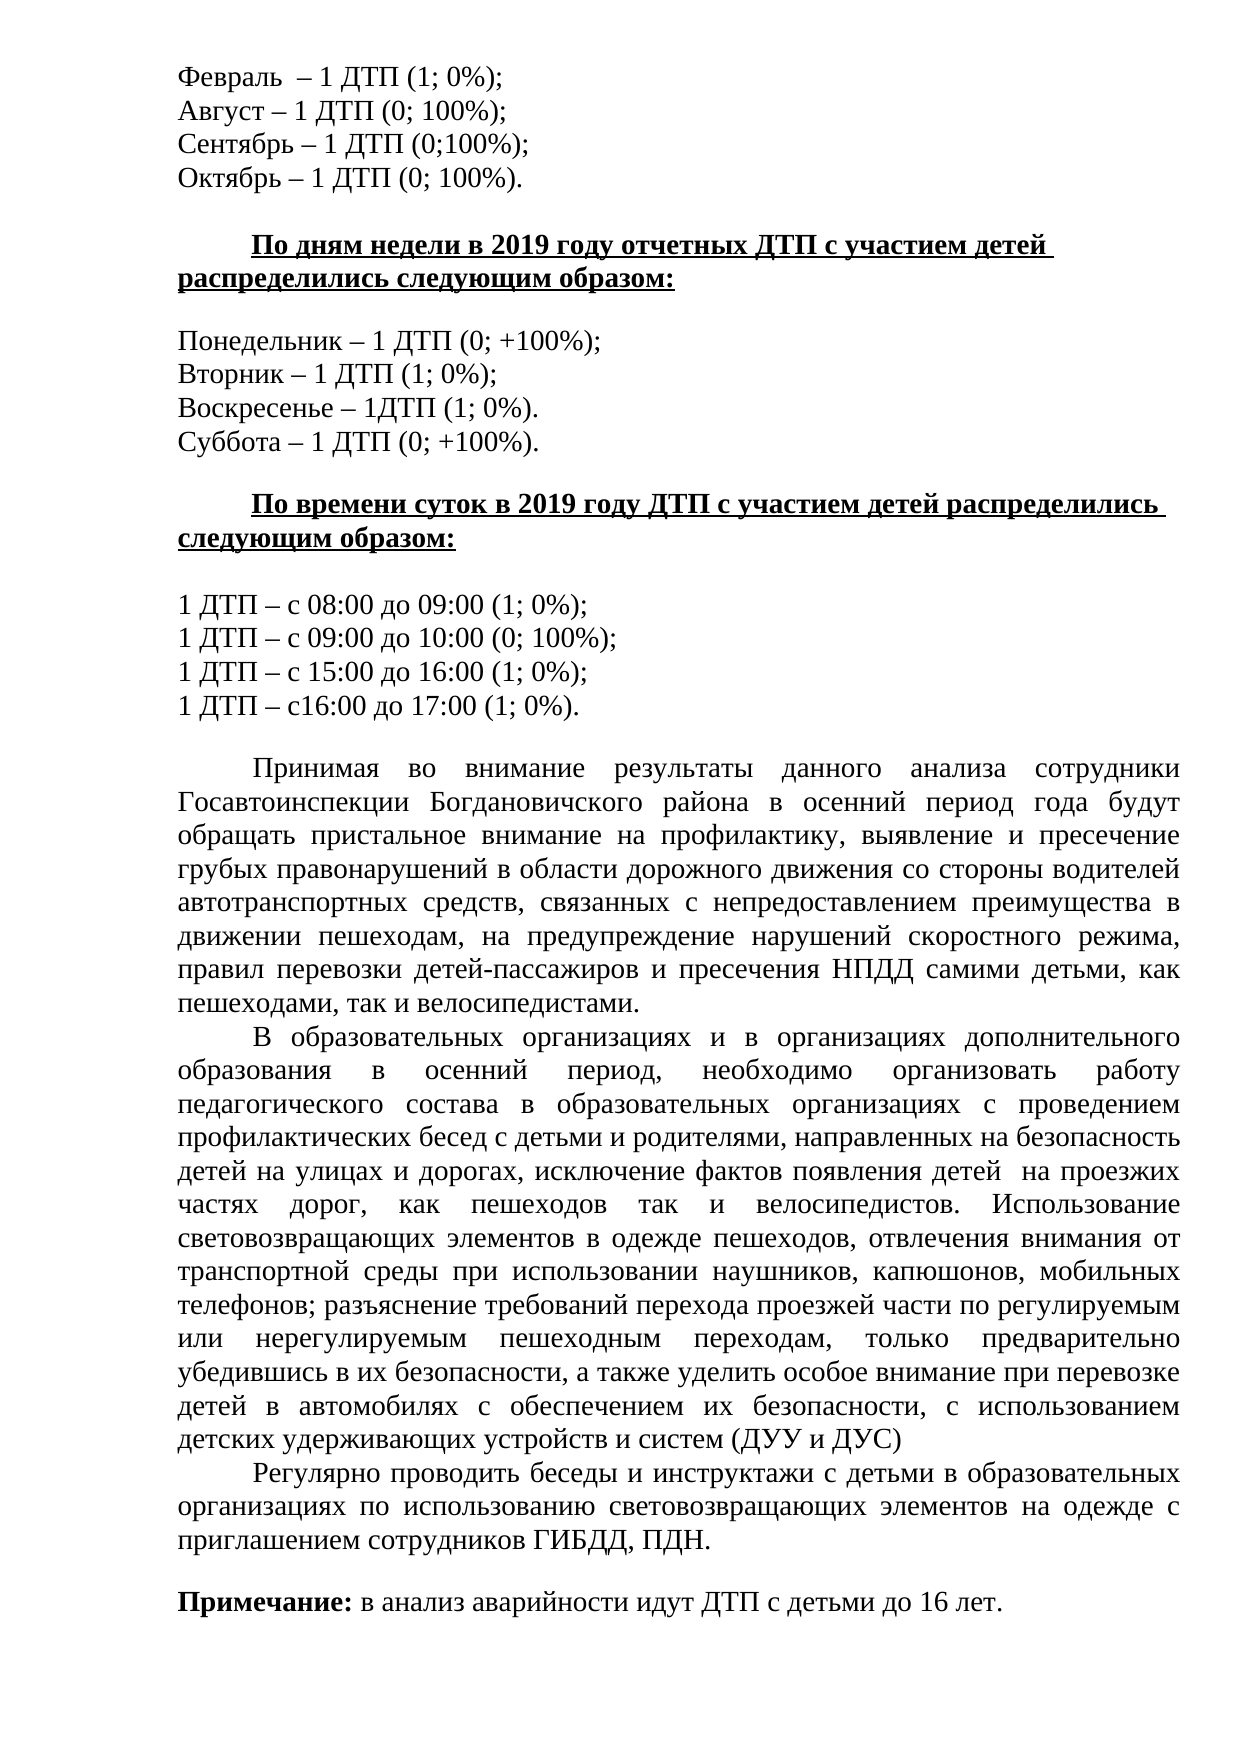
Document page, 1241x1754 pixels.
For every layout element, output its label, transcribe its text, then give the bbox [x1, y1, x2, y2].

text Понедельник – 1 ДТП (0; +100%); [177, 323, 1181, 357]
text Вторник – 1 ДТП (1; 0%); [177, 357, 1181, 390]
list Примечание: в анализ аварийности идут ДТП с детьми до 16 лет. [177, 1584, 1181, 1618]
list 1 ДТП – с 08:00 до 09:00 (1; 0%); [177, 587, 1181, 621]
list Октябрь – 1 ДТП (0; 100%). [177, 160, 1181, 193]
text Суббота – 1 ДТП (0; +100%). [177, 424, 1181, 457]
text Регулярно проводить беседы и инструктажи с детьми в образовательных организациях по использованию световозвращающих элементов на одежде с приглашением сотрудников ГИБДД, ПДН. [177, 1455, 1181, 1555]
list По дням недели в 2019 году отчетных ДТП с участием детей распределились следующим образом: [177, 227, 1181, 294]
list Август – 1 ДТП (0; 100%); [177, 93, 1181, 126]
list 1 ДТП – с 15:00 до 16:00 (1; 0%); [177, 654, 1181, 688]
text Воскресенье – 1ДТП (1; 0%). [177, 390, 1181, 424]
list 1 ДТП – с 09:00 до 10:00 (0; 100%); [177, 621, 1181, 654]
list Сентябрь – 1 ДТП (0;100%); [177, 126, 1181, 160]
text В образовательных организациях и в организациях дополнительного образования в осенний период, необходимо организовать работу педагогического состава в образовательных организациях с проведением профилактических бесед с детьми и родителями, направленных на безопасность детей на улицах и дорогах, исключение фактов появления детей на проезжих частях дорог, как пешеходов так и велосипедистов. Использование световозвращающих элементов в одежде пешеходов, отвлечения внимания от транспортной среды при использовании наушников, капюшонов, мобильных телефонов; разъяснение требований перехода проезжей части по регулируемым или нерегулируемым пешеходным переходам, только предварительно убедившись в их безопасности, а также уделить особое внимание при перевозке детей в автомобилях с обеспечением их безопасности, с использованием детских удерживающих устройств и систем (ДУУ и ДУС) [177, 1019, 1181, 1455]
text Принимая во внимание результаты данного анализа сотрудники Госавтоинспекции Богдановичского района в осенний период года будут обращать пристальное внимание на профилактику, выявление и пресечение грубых правонарушений в области дорожного движения со стороны водителей автотранспортных средств, связанных с непредоставлением преимущества в движении пешеходам, на предупреждение нарушений скоростного режима, правил перевозки детей-пассажиров и пресечения НПДД самими детьми, как пешеходами, так и велосипедистами. [177, 750, 1181, 1019]
list Февраль – 1 ДТП (1; 0%); [177, 59, 1181, 93]
list По времени суток в 2019 году ДТП с участием детей распределились следующим образом: [177, 486, 1181, 553]
list 1 ДТП – с16:00 до 17:00 (1; 0%). [177, 688, 1181, 721]
